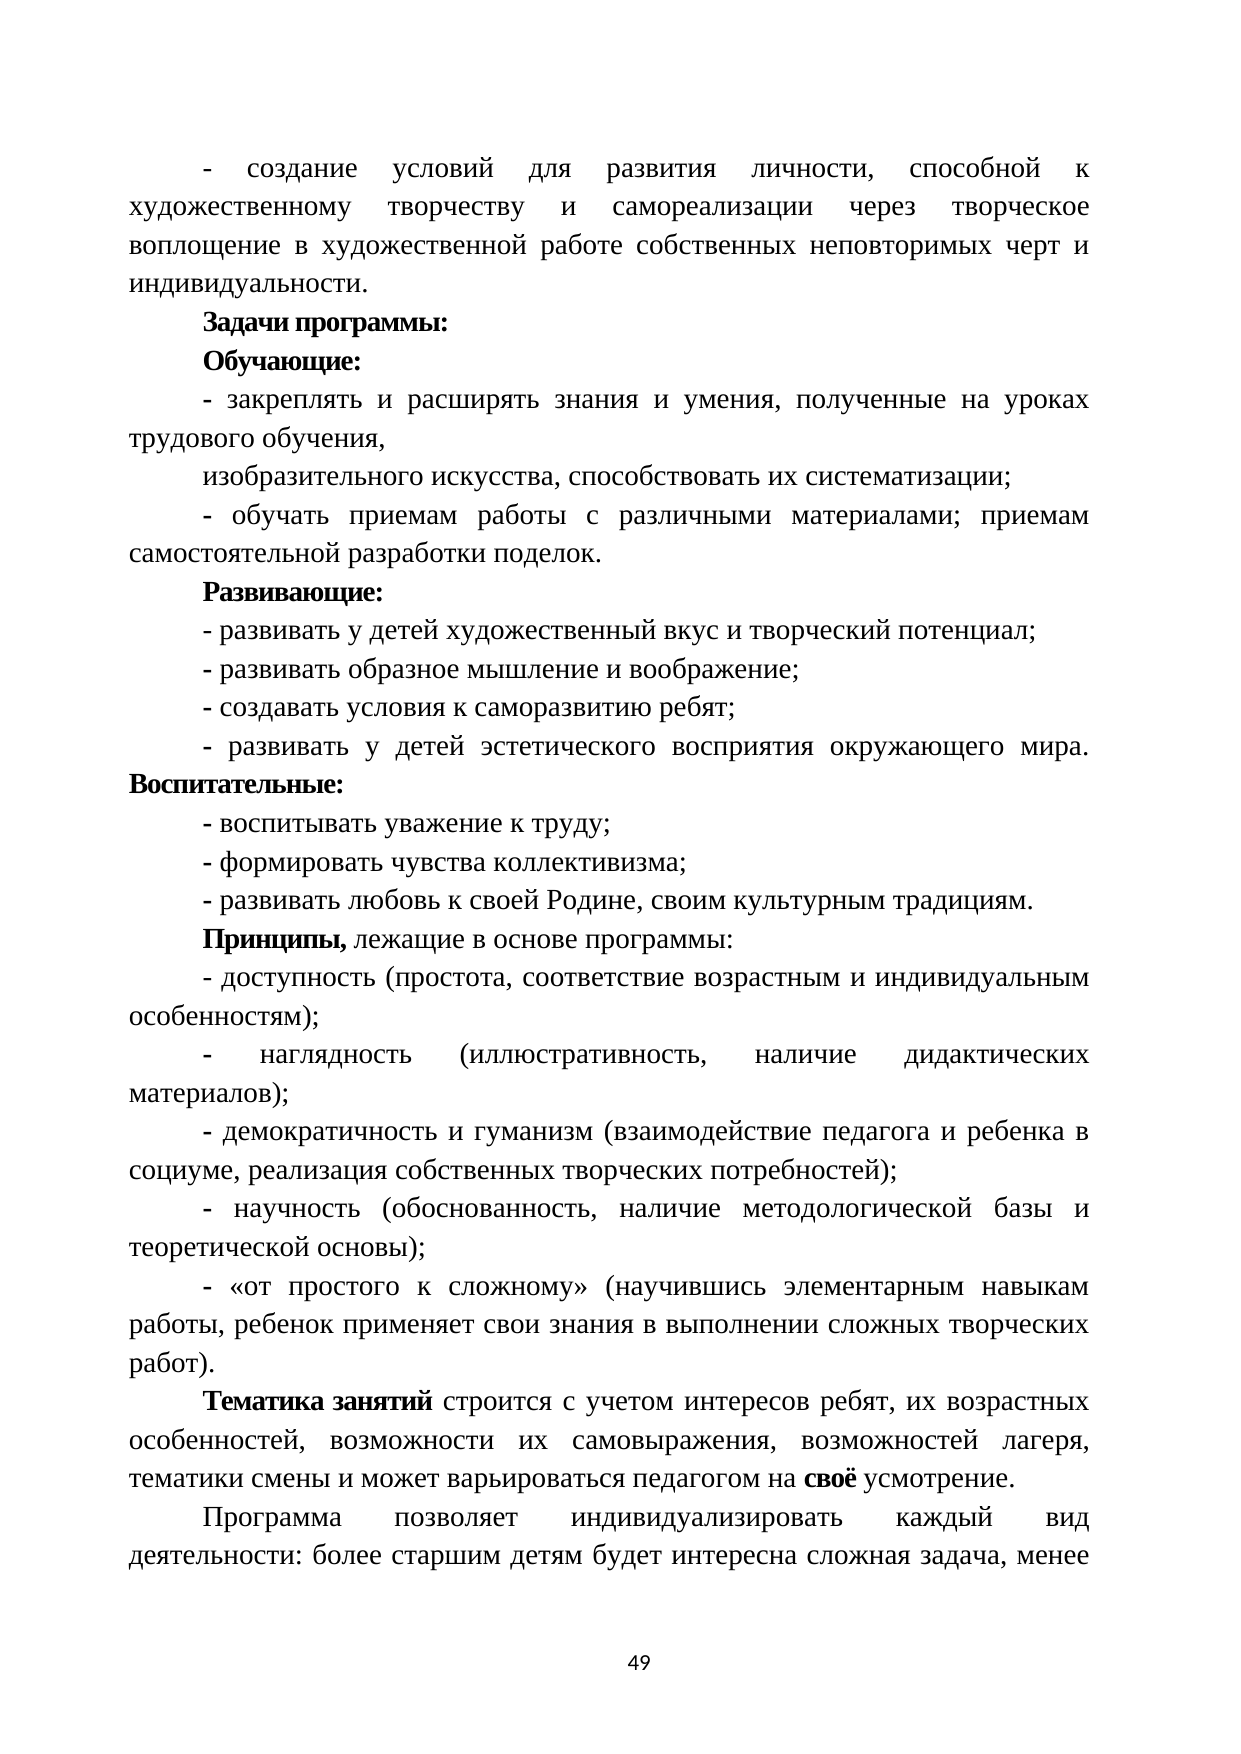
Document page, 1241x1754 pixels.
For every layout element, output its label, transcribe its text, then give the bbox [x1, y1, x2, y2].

text Обучающие: [128, 343, 1090, 376]
text Принципы, лежащие в основе программы: [128, 921, 1090, 954]
text - закреплять и расширять знания и умения, полученные на уроках трудового обучения, [128, 381, 1090, 453]
text - создавать условия к саморазвитию ребят; [128, 689, 1090, 723]
text - «от простого к сложному» (научившись элементарным навыкам работы, ребенок применяет свои знания в выполнении сложных творческих работ). [128, 1268, 1090, 1378]
text - наглядность (иллюстративность, наличие дидактических материалов); [128, 1036, 1090, 1108]
text - воспитывать уважение к труду; [128, 805, 1090, 839]
text изобразительного искусства, способствовать их систематизации; [128, 458, 1090, 492]
text - доступность (простота, соответствие возрастным и индивидуальным особенностям); [128, 959, 1090, 1031]
text - формировать чувства коллективизма; [128, 844, 1090, 877]
text - демократичность и гуманизм (взаимодействие педагога и ребенка в социуме, реализация собственных творческих потребностей); [128, 1113, 1090, 1186]
text - развивать у детей эстетического восприятия окружающего мира. Воспитательные: [128, 728, 1090, 800]
text - обучать приемам работы с различными материалами; приемам самостоятельной разработки поделок. [128, 497, 1090, 569]
text - научность (обоснованность, наличие методологической базы и теоретической основы); [128, 1191, 1090, 1263]
text - развивать у детей художественный вкус и творческий потенциал; [128, 612, 1090, 646]
text - создание условий для развития личности, способной к художественному творчеству и самореализации через творческое воплощение в художественной работе собственных неповторимых черт и индивидуальности. [128, 150, 1090, 299]
text - развивать образное мышление и воображение; [128, 651, 1090, 684]
text - развивать любовь к своей Родине, своим культурным традициям. [128, 882, 1090, 916]
text Развивающие: [128, 574, 1090, 607]
text Задачи программы: [128, 304, 1090, 338]
text Тематика занятий строится с учетом интересов ребят, их возрастных особенностей, возможности их самовыражения, возможностей лагеря, тематики смены и может варьироваться педагогом на своё усмотрение. [128, 1383, 1090, 1494]
